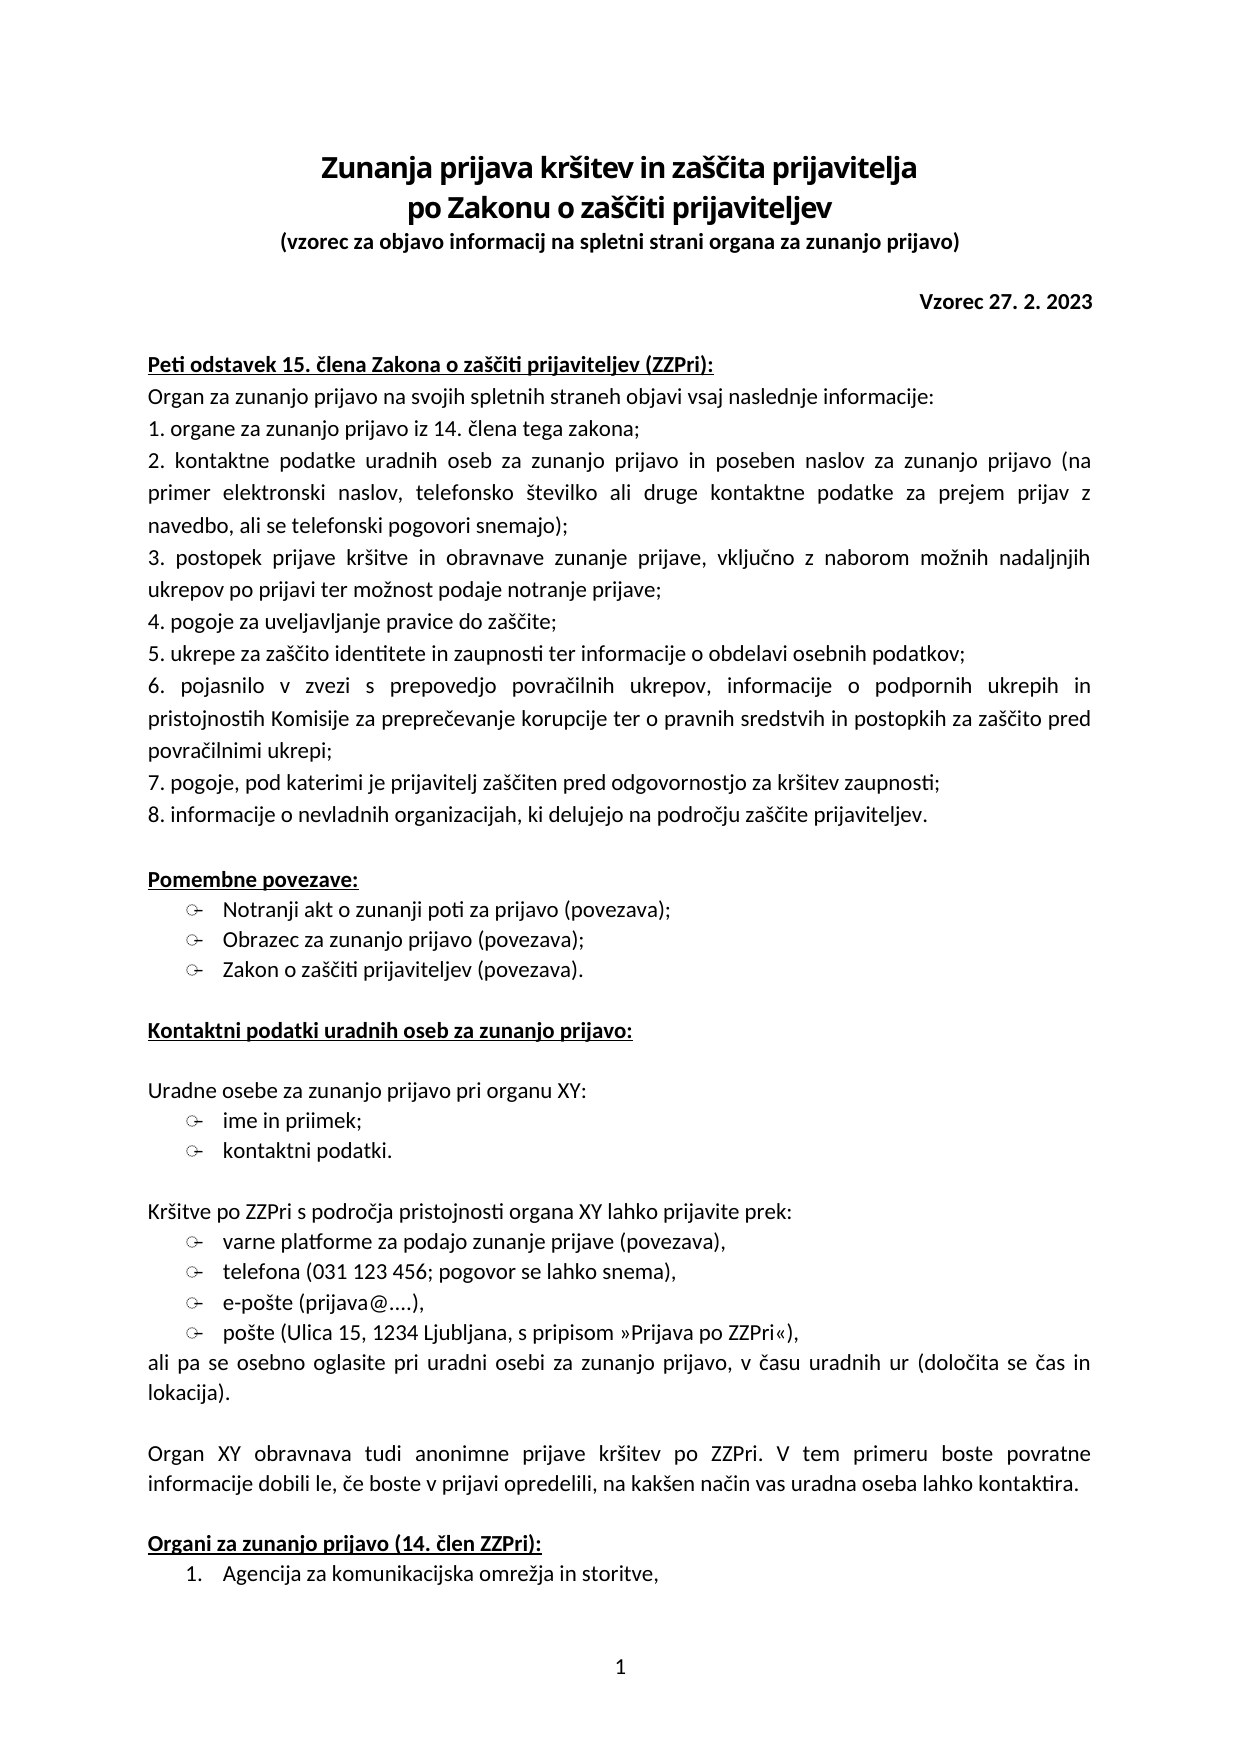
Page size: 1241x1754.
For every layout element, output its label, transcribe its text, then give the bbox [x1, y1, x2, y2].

text 4. pogoje za uveljavljanje pravice do zaščite; [148, 607, 1093, 635]
text Kontaktni podatki uradnih oseb za zunanjo prijavo: [148, 1016, 1093, 1044]
text Vzorec 27. 2. 2023 [148, 287, 1093, 315]
list e-pošte (prijava@....), [185, 1288, 1093, 1316]
list pošte (Ulica 15, 1234 Ljubljana, s pripisom »Prijava po ZZPri«), [185, 1318, 1093, 1346]
list varne platforme za podajo zunanje prijave (povezava), [185, 1227, 1093, 1255]
text Uradne osebe za zunanjo prijavo pri organu XY: [148, 1076, 1093, 1104]
list ime in priimek; [185, 1106, 1093, 1134]
text 3. postopek prijave kršitve in obravnave zunanje prijave, vključno z naborom možnih nadaljnjih ukrepov po prijavi ter možnost podaje notranje prijave; [148, 543, 1093, 603]
text Peti odstavek 15. člena Zakona o zaščiti prijaviteljev (ZZPri): [148, 350, 1093, 378]
title po Zakonu o zaščiti prijaviteljev [148, 187, 1093, 227]
list Notranji akt o zunanji poti za prijavo (povezava); [185, 895, 1093, 923]
title Zunanja prijava kršitev in zaščita prijavitelja [148, 148, 1093, 187]
text Pomembne povezave: [148, 865, 1093, 893]
list Agencija za komunikacijska omrežja in storitve, [185, 1559, 1093, 1588]
list telefona (031 123 456; pogovor se lahko snema), [185, 1257, 1093, 1286]
text Kršitve po ZZPri s področja pristojnosti organa XY lahko prijavite prek: [148, 1197, 1093, 1225]
text ali pa se osebno oglasite pri uradni osebi za zunanjo prijavo, v času uradnih ur (določita se čas in lokacija). [148, 1348, 1093, 1406]
text Organi za zunanjo prijavo (14. člen ZZPri): [148, 1529, 1093, 1557]
text 1. organe za zunanjo prijavo iz 14. člena tega zakona; [148, 414, 1093, 442]
text Organ za zunanjo prijavo na svojih spletnih straneh objavi vsaj naslednje informacije: [148, 382, 1093, 410]
text 5. ukrepe za zaščito identitete in zaupnosti ter informacije o obdelavi osebnih podatkov; [148, 639, 1093, 667]
list Zakon o zaščiti prijaviteljev (povezava). [185, 955, 1093, 983]
list Obrazec za zunanjo prijavo (povezava); [185, 925, 1093, 953]
text 6. pojasnilo v zvezi s prepovedjo povračilnih ukrepov, informacije o podpornih ukrepih in pristojnostih Komisije za preprečevanje korupcije ter o pravnih sredstvih in postopkih za zaščito pred povračilnimi ukrepi; [148, 672, 1093, 764]
list kontaktni podatki. [185, 1137, 1093, 1165]
text Organ XY obravnava tudi anonimne prijave kršitev po ZZPri. V tem primeru boste povratne informacije dobili le, če boste v prijavi opredelili, na kakšen način vas uradna oseba lahko kontaktira. [148, 1439, 1093, 1497]
text 7. pogoje, pod katerimi je prijavitelj zaščiten pred odgovornostjo za kršitev zaupnosti; [148, 768, 1093, 796]
text 8. informacije o nevladnih organizacijah, ki delujejo na področju zaščite prijaviteljev. [148, 800, 1093, 828]
text 2. kontaktne podatke uradnih oseb za zunanjo prijavo in poseben naslov za zunanjo prijavo (na primer elektronski naslov, telefonsko številko ali druge kontaktne podatke za prejem prijav z navedbo, ali se telefonski pogovori snemajo); [148, 446, 1093, 539]
text (vzorec za objavo informacij na spletni strani organa za zunanjo prijavo) [148, 227, 1093, 255]
